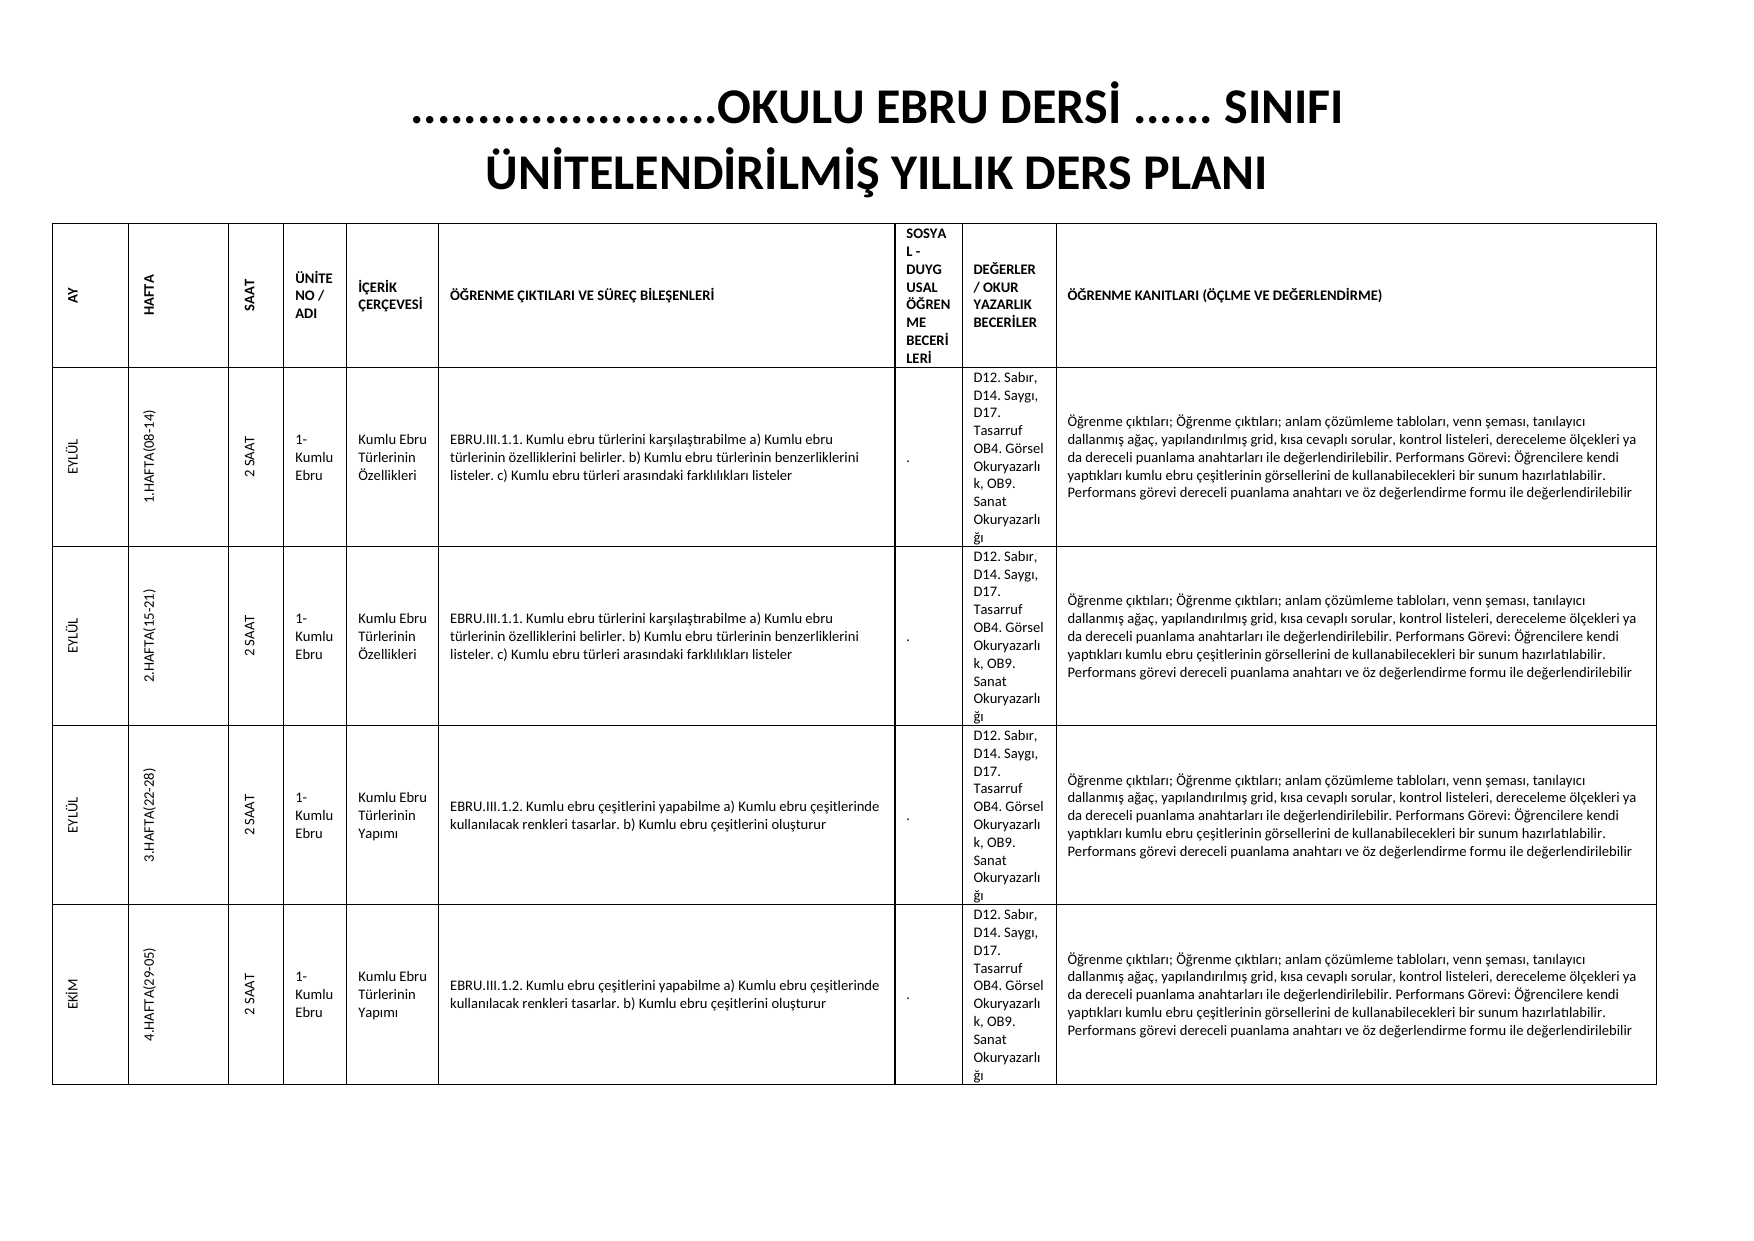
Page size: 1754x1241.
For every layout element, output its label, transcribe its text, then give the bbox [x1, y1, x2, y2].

table_cell EBRU.III.1.2. Kumlu ebru çeşitlerini yapabilme a) Kumlu ebru çeşitlerinde kullanılacak renkleri tasarlar. b) Kumlu ebru çeşitlerini oluşturur [439, 905, 894, 1083]
table_cell 1- Kumlu Ebru [284, 368, 346, 546]
table_cell Kumlu Ebru Türlerinin Özellikleri [347, 368, 438, 546]
table_cell . [896, 905, 962, 1083]
table_cell 2 SAAT [229, 905, 283, 1083]
table_cell EKİM [53, 905, 128, 1083]
text .......................OKULU EBRU DERSİ ...... SINIFI ÜNİTELENDİRİLMİŞ YILLIK DERS PLANI [75, 75, 1679, 202]
table_cell Kumlu Ebru Türlerinin Yapımı [347, 905, 438, 1083]
table_header HAFTA [129, 224, 228, 367]
table_cell 1- Kumlu Ebru [284, 905, 346, 1083]
table_header SAAT [229, 224, 283, 367]
table_cell . [896, 726, 962, 904]
table_header İÇERİK ÇERÇEVESİ [347, 224, 438, 367]
table_cell 1- Kumlu Ebru [284, 726, 346, 904]
table_cell Kumlu Ebru Türlerinin Özellikleri [347, 547, 438, 725]
table_cell D12. Sabır, D14. Saygı, D17. Tasarruf OB4. Görsel Okuryazarlık, OB9. Sanat Okuryazarlığı [963, 368, 1056, 546]
table_cell EYLÜL [53, 726, 128, 904]
table_cell 2.HAFTA(15-21) [129, 547, 228, 725]
table_cell . [896, 368, 962, 546]
table_cell EBRU.III.1.2. Kumlu ebru çeşitlerini yapabilme a) Kumlu ebru çeşitlerinde kullanılacak renkleri tasarlar. b) Kumlu ebru çeşitlerini oluşturur [439, 726, 894, 904]
table_header SOSYAL - DUYGUSAL ÖĞRENME BECERİLERİ [896, 224, 962, 367]
table_cell D12. Sabır, D14. Saygı, D17. Tasarruf OB4. Görsel Okuryazarlık, OB9. Sanat Okuryazarlığı [963, 905, 1056, 1083]
table_header ÖĞRENME ÇIKTILARI VE SÜREÇ BİLEŞENLERİ [439, 224, 894, 367]
table_cell . [896, 547, 962, 725]
table_header DEĞERLER / OKUR YAZARLIK BECERİLER [963, 224, 1056, 367]
table_header ÜNİTE NO / ADI [284, 224, 346, 367]
table_cell 2 SAAT [229, 368, 283, 546]
table_cell Kumlu Ebru Türlerinin Yapımı [347, 726, 438, 904]
table_cell 2 SAAT [229, 726, 283, 904]
table_cell EYLÜL [53, 547, 128, 725]
table_cell D12. Sabır, D14. Saygı, D17. Tasarruf OB4. Görsel Okuryazarlık, OB9. Sanat Okuryazarlığı [963, 547, 1056, 725]
table_cell EYLÜL [53, 368, 128, 546]
table_cell 1- Kumlu Ebru [284, 547, 346, 725]
table_cell 1.HAFTA(08-14) [129, 368, 228, 546]
table_cell D12. Sabır, D14. Saygı, D17. Tasarruf OB4. Görsel Okuryazarlık, OB9. Sanat Okuryazarlığı [963, 726, 1056, 904]
table_cell 3.HAFTA(22-28) [129, 726, 228, 904]
table_cell EBRU.III.1.1. Kumlu ebru türlerini karşılaştırabilme a) Kumlu ebru türlerinin özelliklerini belirler. b) Kumlu ebru türlerinin benzerliklerini listeler. c) Kumlu ebru türleri arasındaki farklılıkları listeler [439, 368, 894, 546]
table_header AY [53, 224, 128, 367]
table_cell 4.HAFTA(29-05) [129, 905, 228, 1083]
table_header ÖĞRENME KANITLARI (ÖÇLME VE DEĞERLENDİRME) [1057, 224, 1656, 367]
table_cell EBRU.III.1.1. Kumlu ebru türlerini karşılaştırabilme a) Kumlu ebru türlerinin özelliklerini belirler. b) Kumlu ebru türlerinin benzerliklerini listeler. c) Kumlu ebru türleri arasındaki farklılıkları listeler [439, 547, 894, 725]
table_cell 2 SAAT [229, 547, 283, 725]
